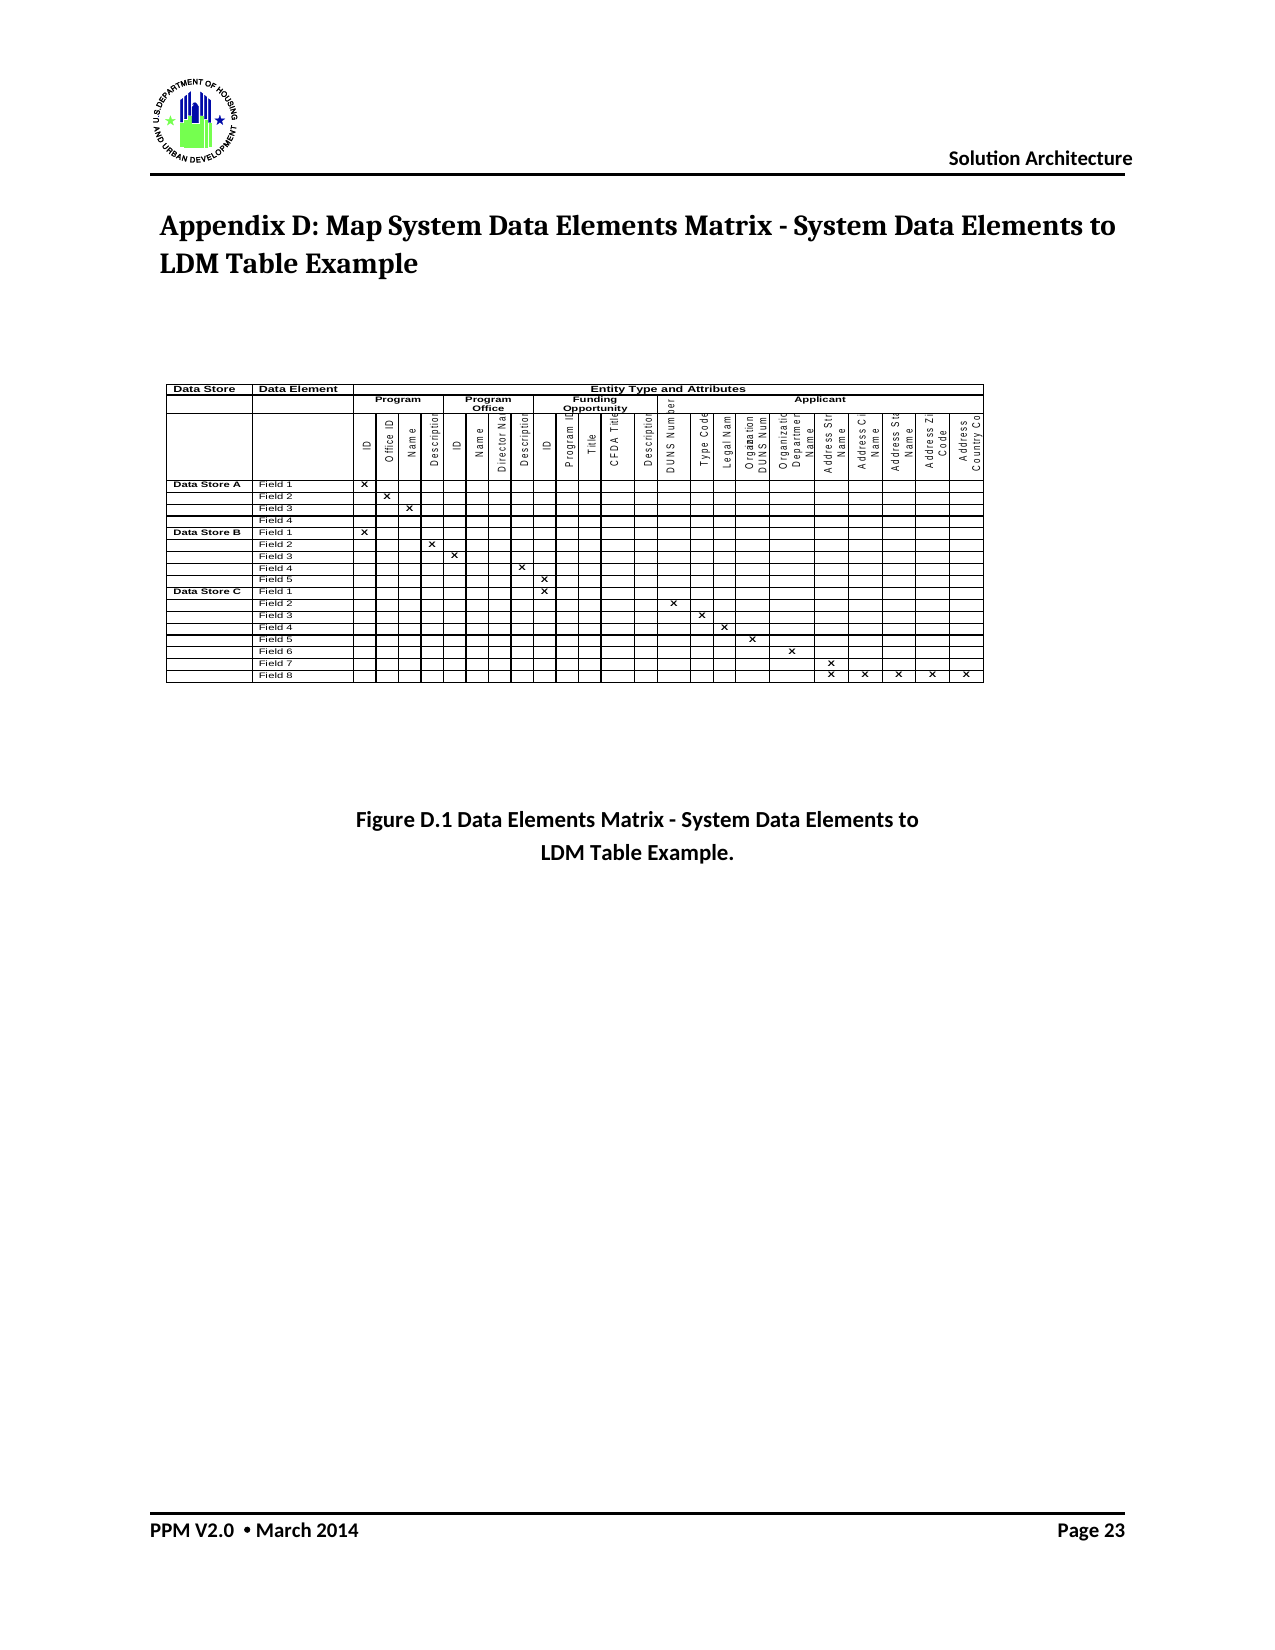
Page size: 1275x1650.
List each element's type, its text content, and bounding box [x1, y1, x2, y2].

subtitle Appendix D: Map System Data Elements Matrix - System Data Elements to LDM Table Example [159, 209, 1125, 281]
subtitle Figure D.1 Data Elements Matrix - System Data Elements to [150, 806, 1125, 834]
subtitle LDM Table Example. [150, 838, 1125, 866]
